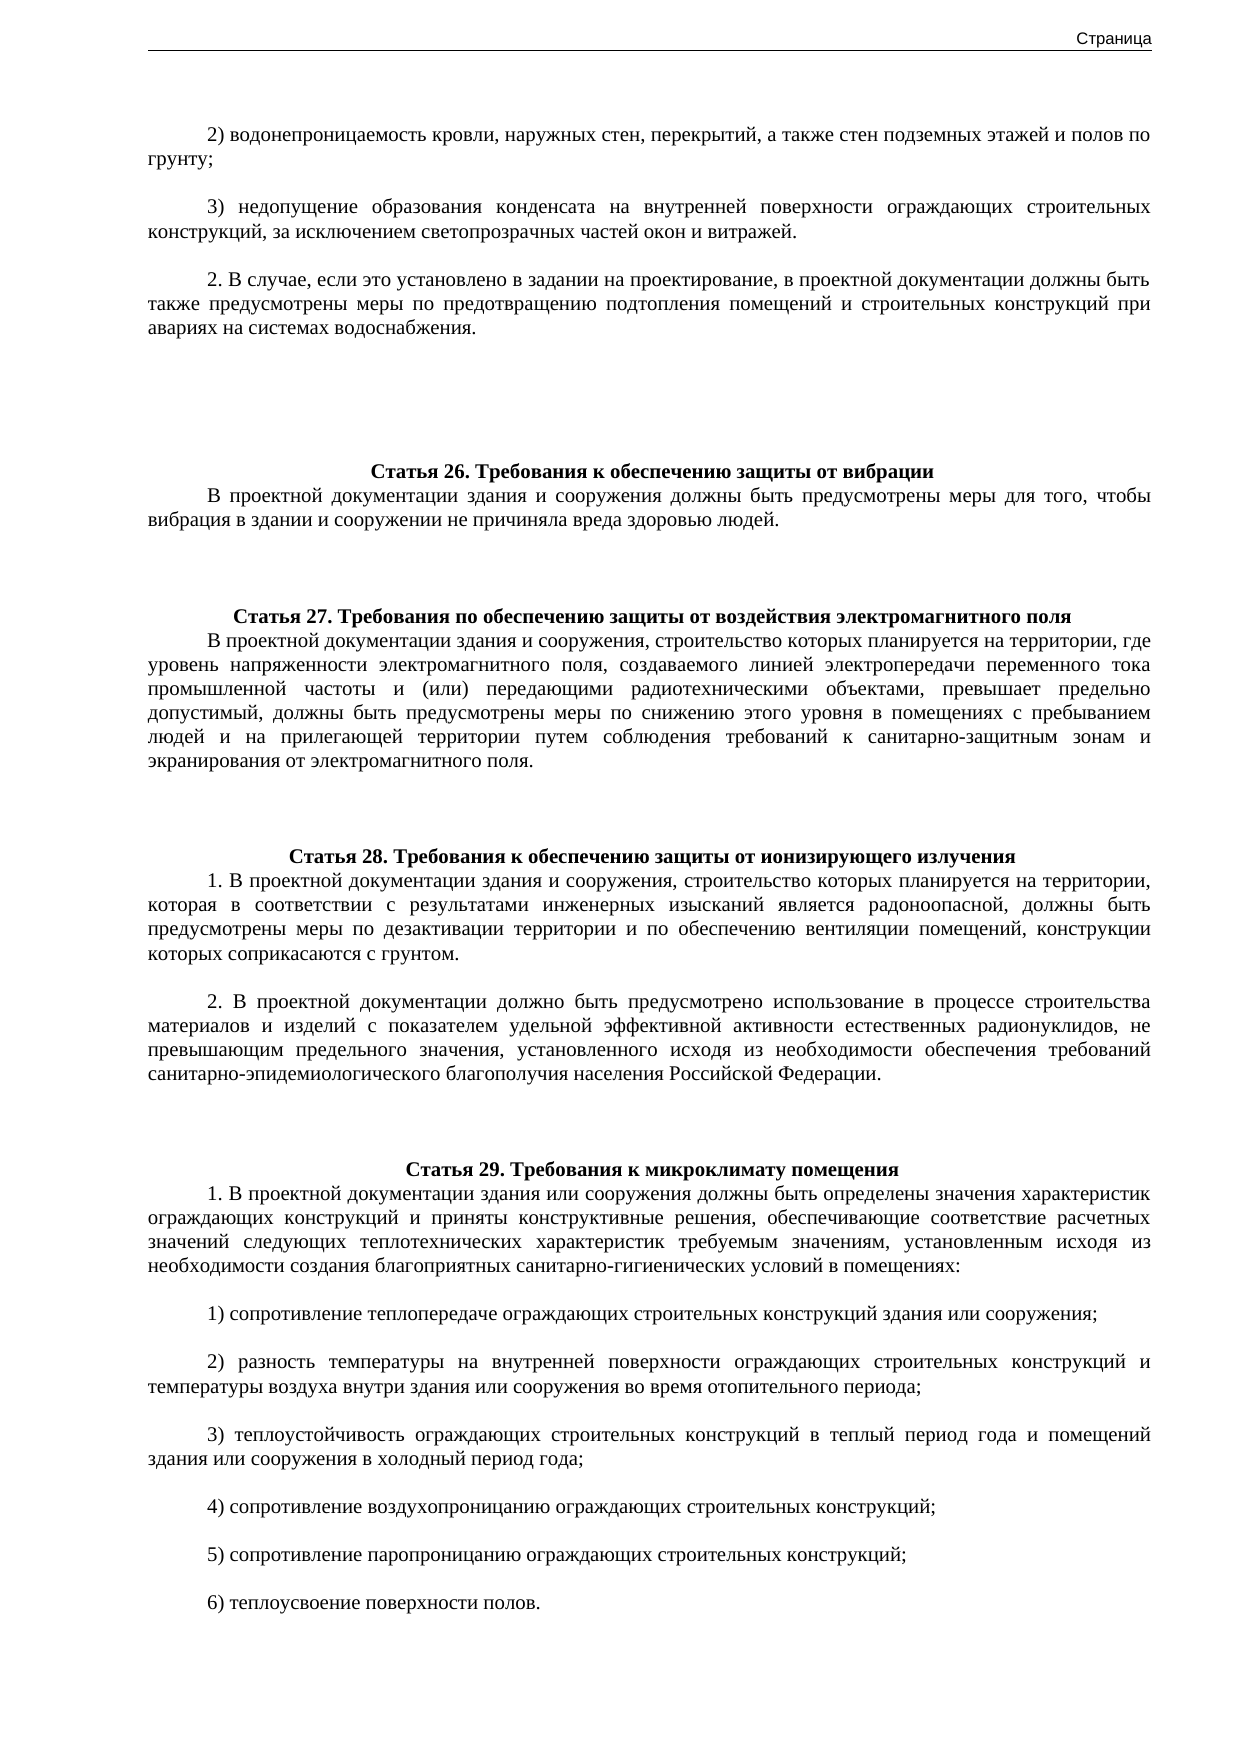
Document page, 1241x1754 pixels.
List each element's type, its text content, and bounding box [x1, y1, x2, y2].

text 2) разность температуры на внутренней поверхности ограждающих строительных конструкций и температуры воздуха внутри здания или сооружения во время отопительного периода; [148, 1349, 1152, 1398]
text В проектной документации здания и сооружения должны быть предусмотрены меры для того, чтобы вибрация в здании и сооружении не причиняла вреда здоровью людей. [148, 483, 1152, 531]
text 4) сопротивление воздухопроницанию ограждающих строительных конструкций; [148, 1494, 1152, 1518]
text 2. В проектной документации должно быть предусмотрено использование в процессе строительства материалов и изделий с показателем удельной эффективной активности естественных радионуклидов, не превышающим предельного значения, установленного исходя из необходимости обеспечения требований санитарно-эпидемиологического благополучия населения Российской Федерации. [148, 988, 1152, 1085]
text Статья 27. Требования по обеспечению защиты от воздействия электромагнитного поля [148, 603, 1152, 628]
text 1. В проектной документации здания и сооружения, строительство которых планируется на территории, которая в соответствии с результатами инженерных изысканий является радоноопасной, должны быть предусмотрены меры по дезактивации территории и по обеспечению вентиляции помещений, конструкции которых соприкасаются с грунтом. [148, 868, 1152, 964]
text 3) недопущение образования конденсата на внутренней поверхности ограждающих строительных конструкций, за исключением светопрозрачных частей окон и витражей. [148, 194, 1152, 243]
text 3) теплоустойчивость ограждающих строительных конструкций в теплый период года и помещений здания или сооружения в холодный период года; [148, 1422, 1152, 1470]
text 1. В проектной документации здания или сооружения должны быть определены значения характеристик ограждающих конструкций и приняты конструктивные решения, обеспечивающие соответствие расчетных значений следующих теплотехнических характеристик требуемым значениям, установленным исходя из необходимости создания благоприятных санитарно-гигиенических условий в помещениях: [148, 1181, 1152, 1277]
text Статья 28. Требования к обеспечению защиты от ионизирующего излучения [148, 844, 1152, 868]
text 5) сопротивление паропроницанию ограждающих строительных конструкций; [148, 1542, 1152, 1566]
text В проектной документации здания и сооружения, строительство которых планируется на территории, где уровень напряженности электромагнитного поля, создаваемого линией электропередачи переменного тока промышленной частоты и (или) передающими радиотехническими объектами, превышает предельно допустимый, должны быть предусмотрены меры по снижению этого уровня в помещениях с пребыванием людей и на прилегающей территории путем соблюдения требований к санитарно-защитным зонам и экранирования от электромагнитного поля. [148, 628, 1152, 772]
text 1) сопротивление теплопередаче ограждающих строительных конструкций здания или сооружения; [148, 1301, 1152, 1325]
text Статья 26. Требования к обеспечению защиты от вибрации [148, 459, 1152, 483]
text 2. В случае, если это установлено в задании на проектирование, в проектной документации должны быть также предусмотрены меры по предотвращению подтопления помещений и строительных конструкций при авариях на системах водоснабжения. [148, 267, 1152, 339]
text 2) водонепроницаемость кровли, наружных стен, перекрытий, а также стен подземных этажей и полов по грунту; [148, 122, 1152, 170]
text Статья 29. Требования к микроклимату помещения [148, 1157, 1152, 1181]
text 6) теплоусвоение поверхности полов. [148, 1590, 1152, 1614]
